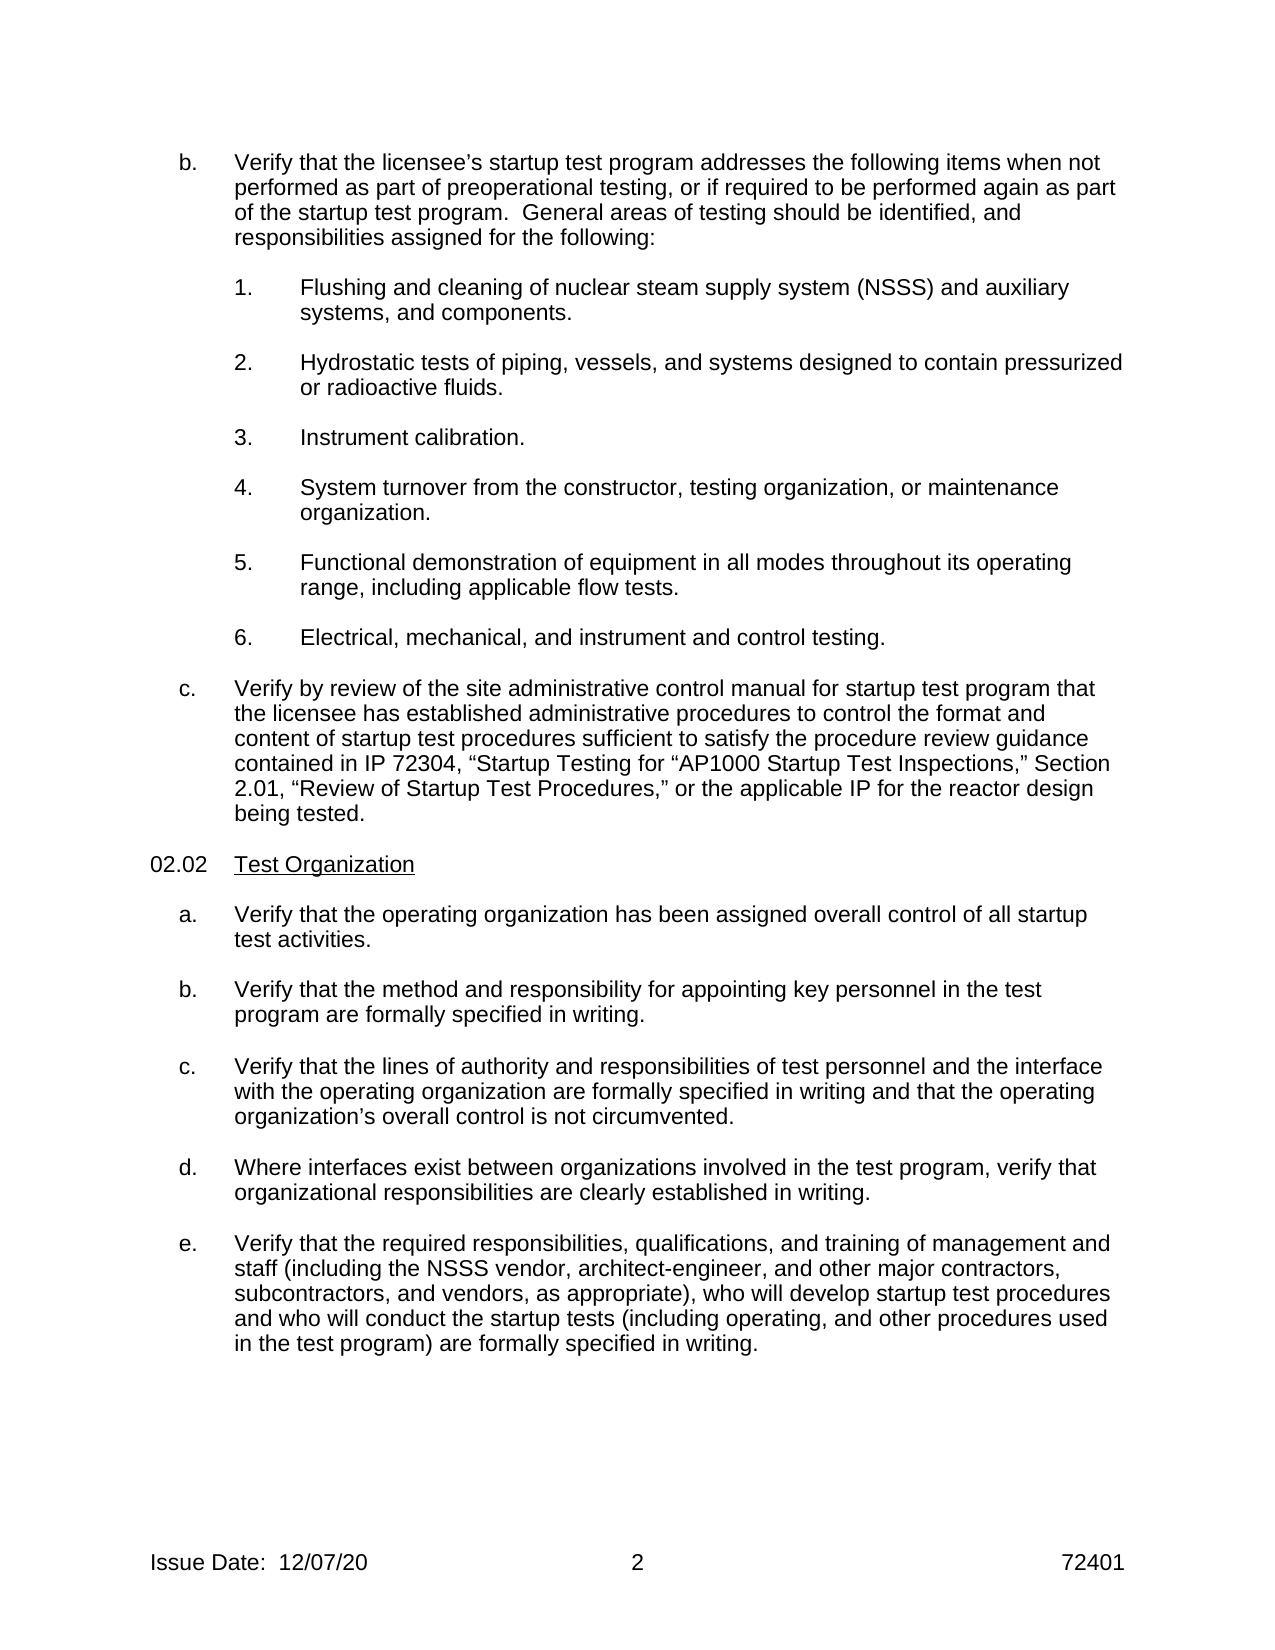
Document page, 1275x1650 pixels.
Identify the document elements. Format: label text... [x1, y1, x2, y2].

text 6. Electrical, mechanical, and instrument and control testing. [234, 625, 1125, 650]
text 4. System turnover from the constructor, testing organization, or maintenance organization. [234, 475, 1125, 525]
text 5. Functional demonstration of equipment in all modes throughout its operating range, including applicable flow tests. [234, 550, 1125, 600]
list Where interfaces exist between organizations involved in the test program, verify that organizational responsibilities are clearly established in writing. [178, 1155, 1125, 1205]
text 02.02 Test Organization [150, 853, 1125, 878]
text 2. Hydrostatic tests of piping, vessels, and systems designed to contain pressurized or radioactive fluids. [234, 350, 1125, 400]
list Verify that the licensee’s startup test program addresses the following items when not performed as part of preoperational testing, or if required to be performed again as part of the startup test program. General areas of testing should be identified, and responsibilities assigned for the following: [178, 150, 1125, 250]
list Verify that the method and responsibility for appointing key personnel in the test program are formally specified in writing. [178, 978, 1125, 1028]
list Verify that the required responsibilities, qualifications, and training of management and staff (including the NSSS vendor, architect-engineer, and other major contractors, subcontractors, and vendors, as appropriate), who will develop startup test procedures and who will conduct the startup tests (including operating, and other procedures used in the test program) are formally specified in writing. [178, 1232, 1125, 1357]
text 1. Flushing and cleaning of nuclear steam supply system (NSSS) and auxiliary systems, and components. [234, 275, 1125, 325]
text 3. Instrument calibration. [234, 425, 1125, 450]
list Verify that the operating organization has been assigned overall control of all startup test activities. [178, 903, 1125, 953]
list Verify by review of the site administrative control manual for startup test program that the licensee has established administrative procedures to control the format and content of startup test procedures sufficient to satisfy the procedure review guidance contained in IP 72304, “Startup Testing for “AP1000 Startup Test Inspections,” Section 2.01, “Review of Startup Test Procedures,” or the applicable IP for the reactor design being tested. [178, 676, 1125, 826]
list Verify that the lines of authority and responsibilities of test personnel and the interface with the operating organization are formally specified in writing and that the operating organization’s overall control is not circumvented. [178, 1054, 1125, 1129]
